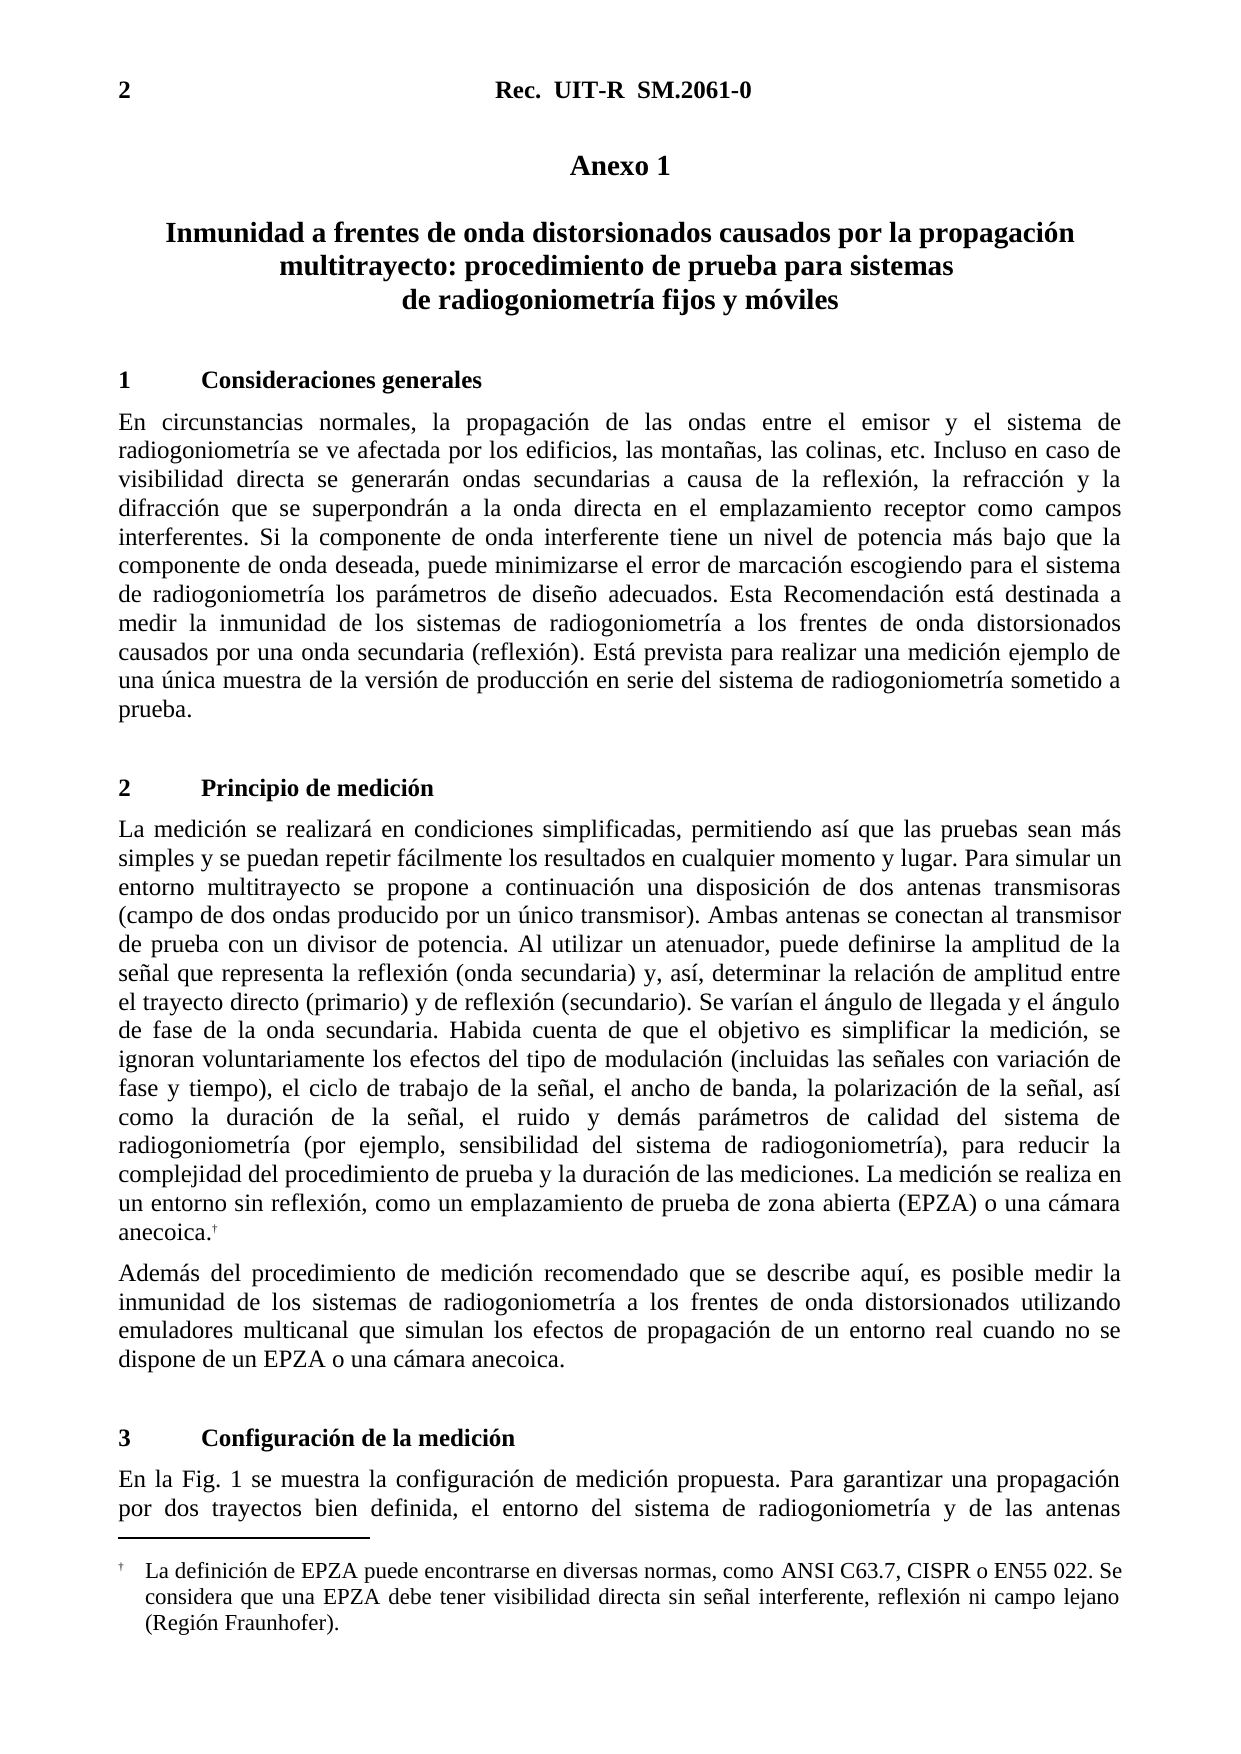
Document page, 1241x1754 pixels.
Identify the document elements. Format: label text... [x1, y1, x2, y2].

title Anexo 1 Inmunidad a frentes de onda distorsionados causados por la propagación multitrayecto: procedimiento de prueba para sistemas de radiogoniometría fijos y móviles [118, 148, 1122, 315]
text Además del procedimiento de medición recomendado que se describe aquí, es posible medir la inmunidad de los sistemas de radiogoniometría a los frentes de onda distorsionados utilizando emuladores multicanal que simulan los efectos de propagación de un entorno real cuando no se dispone de un EPZA o una cámara anecoica. [118, 1258, 1122, 1373]
text La medición se realizará en condiciones simplificadas, permitiendo así que las pruebas sean más simples y se puedan repetir fácilmente los resultados en cualquier momento y lugar. Para simular un entorno multitrayecto se propone a continuación una disposición de dos antenas transmisoras (campo de dos ondas producido por un único transmisor). Ambas antenas se conectan al transmisor de prueba con un divisor de potencia. Al utilizar un atenuador, puede definirse la amplitud de la señal que representa la reflexión (onda secundaria) y, así, determinar la relación de amplitud entre el trayecto directo (primario) y de reflexión (secundario). Se varían el ángulo de llegada y el ángulo de fase de la onda secundaria. Habida cuenta de que el objetivo es simplificar la medición, se ignoran voluntariamente los efectos del tipo de modulación (incluidas las señales con variación de fase y tiempo), el ciclo de trabajo de la señal, el ancho de banda, la polarización de la señal, así como la duración de la señal, el ruido y demás parámetros de calidad del sistema de radiogoniometría (por ejemplo, sensibilidad del sistema de radiogoniometría), para reducir la complejidad del procedimiento de prueba y la duración de las mediciones. La medición se realiza en un entorno sin reflexión, como un emplazamiento de prueba de zona abierta (EPZA) o una cámara anecoica. [118, 814, 1122, 1245]
text En circunstancias normales, la propagación de las ondas entre el emisor y el sistema de radiogoniometría se ve afectada por los edificios, las montañas, las colinas, etc. Incluso en caso de visibilidad directa se generarán ondas secundarias a causa de la reflexión, la refracción y la difracción que se superpondrán a la onda directa en el emplazamiento receptor como campos interferentes. Si la componente de onda interferente tiene un nivel de potencia más bajo que la componente de onda deseada, puede minimizarse el error de marcación escogiendo para el sistema de radiogoniometría los parámetros de diseño adecuados. Esta Recomendación está destinada a medir la inmunidad de los sistemas de radiogoniometría a los frentes de onda distorsionados causados por una onda secundaria (reflexión). Está prevista para realizar una medición ejemplo de una única muestra de la versión de producción en serie del sistema de radiogoniometría sometido a prueba. [118, 407, 1122, 723]
subtitle 2 Principio de medición [118, 773, 1122, 802]
subtitle 1 Consideraciones generales [118, 365, 1122, 394]
subtitle 3 Configuración de la medición [118, 1423, 1122, 1452]
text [118, 1464, 1122, 1522]
